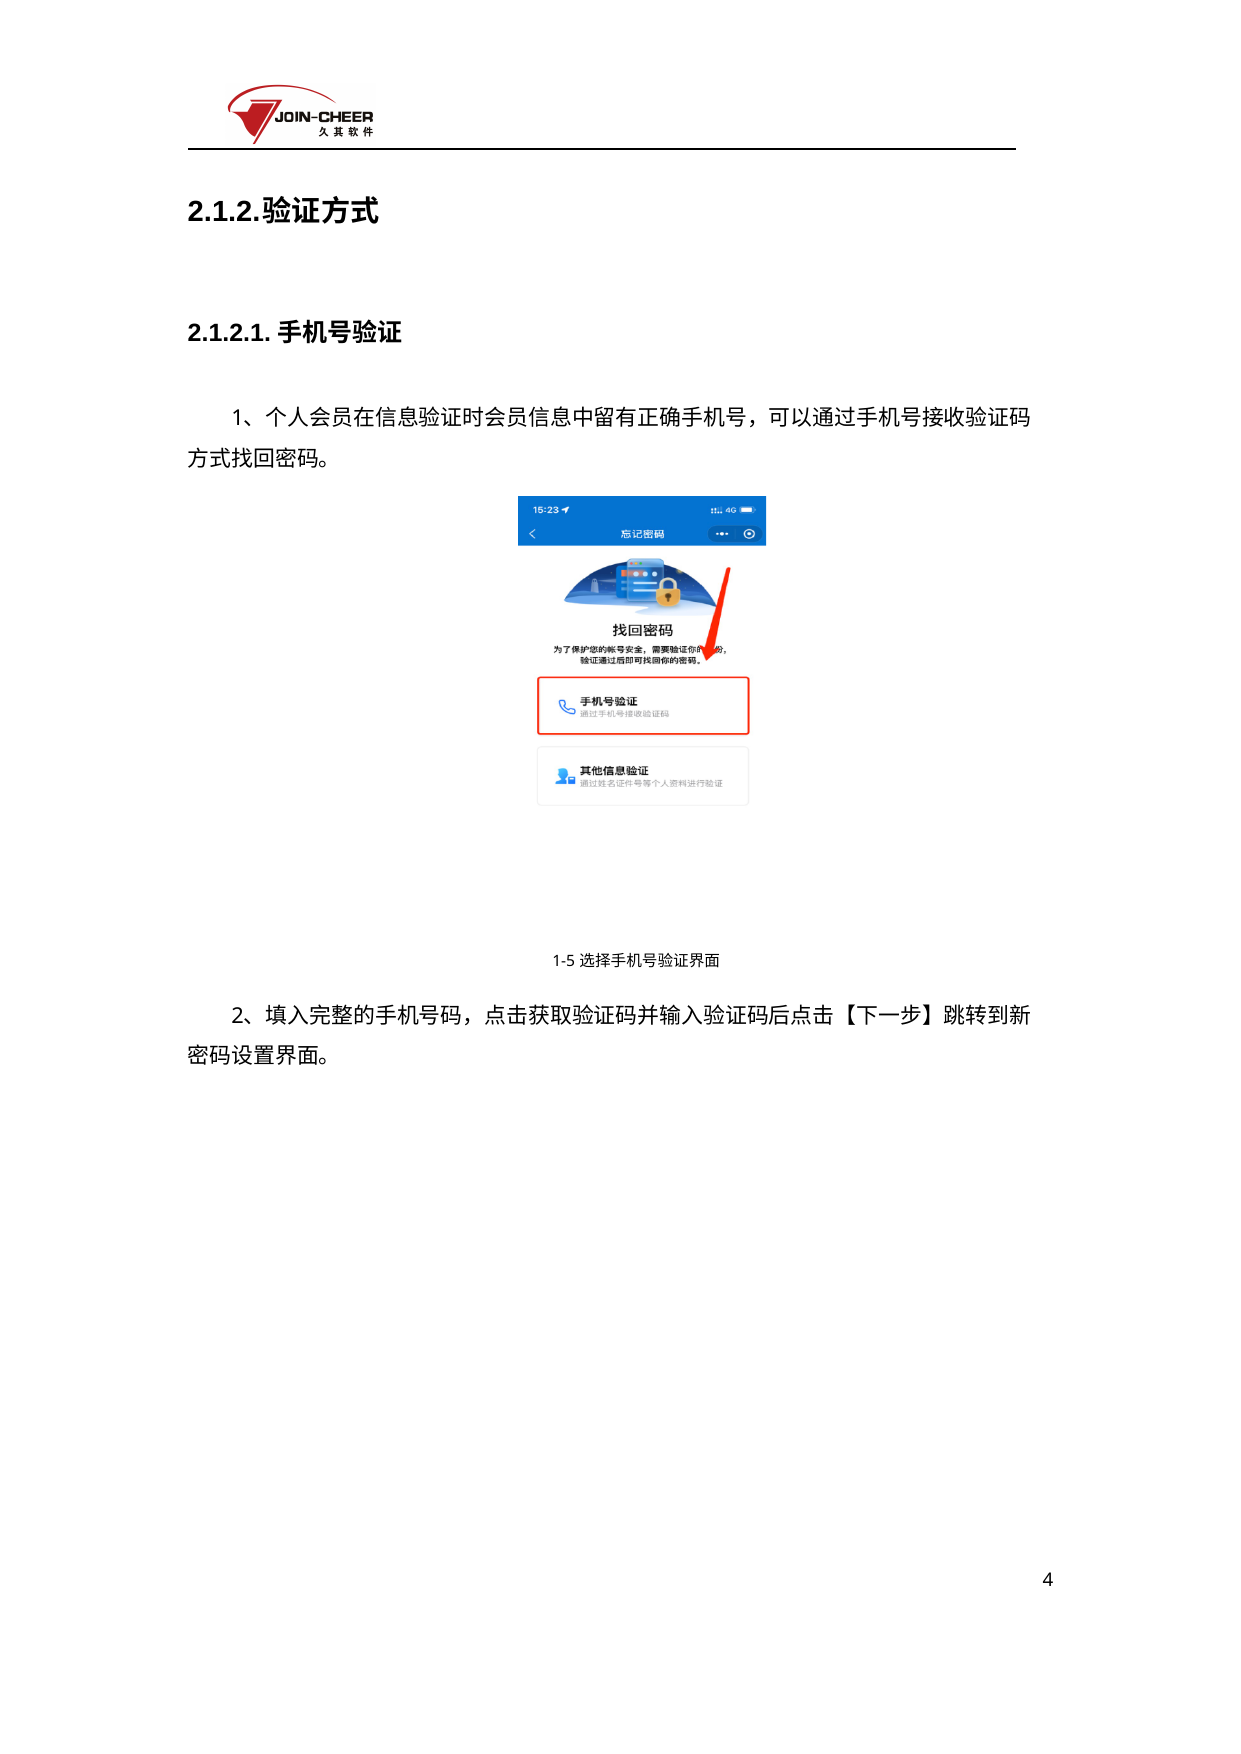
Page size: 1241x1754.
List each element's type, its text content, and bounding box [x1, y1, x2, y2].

subtitle 验证方式 [187, 178, 1053, 243]
text 1、个人会员在信息验证时会员信息中留有正确手机号，可以通过手机号接收验证码方式找回密码。 [187, 399, 1053, 473]
picture [225, 83, 376, 146]
subtitle 手机号验证 [187, 299, 1053, 364]
picture [518, 496, 767, 912]
text 1-5 选择手机号验证界面 [187, 943, 1053, 975]
text 2、填入完整的手机号码，点击获取验证码并输入验证码后点击【下一步】跳转到新密码设置界面。 [187, 997, 1053, 1070]
